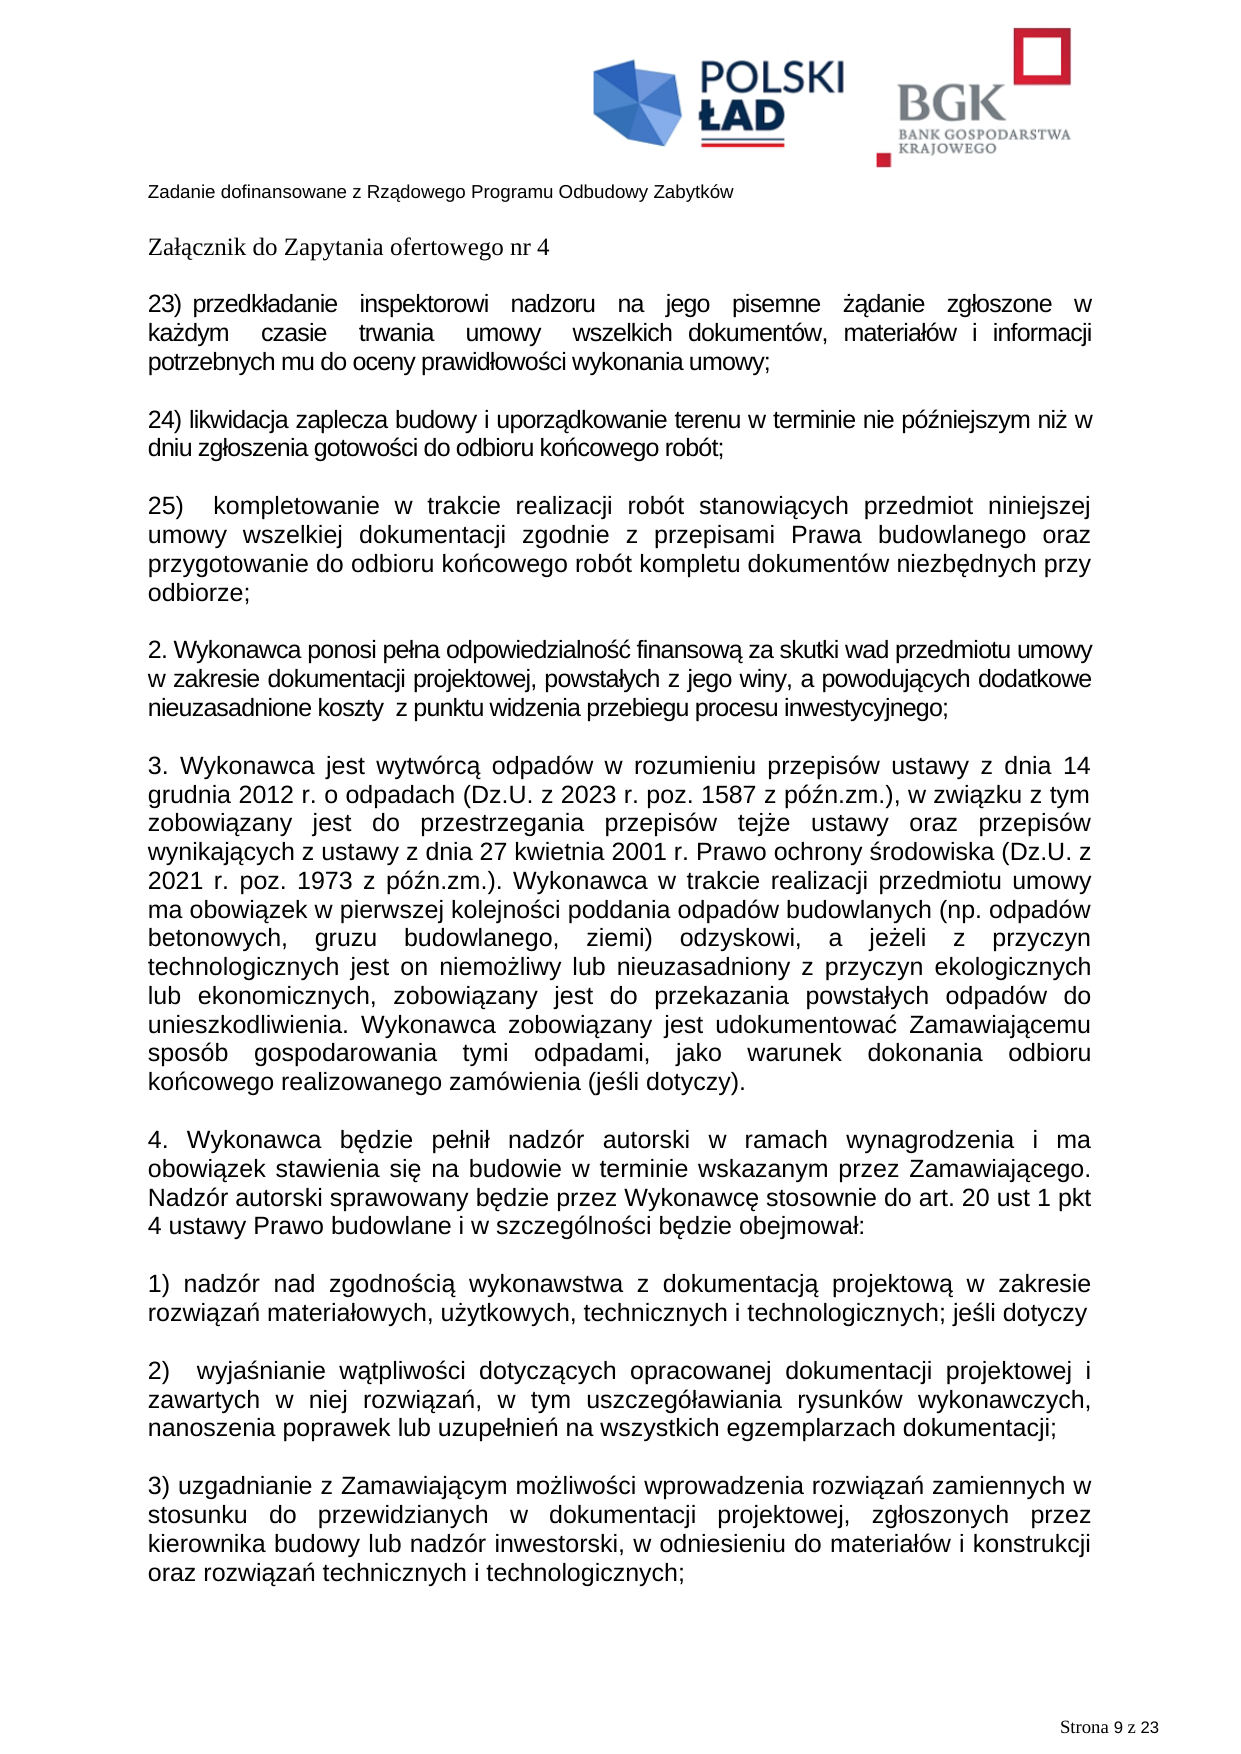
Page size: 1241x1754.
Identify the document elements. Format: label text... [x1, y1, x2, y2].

text 2) wyjaśnianie wątpliwości dotyczących opracowanej dokumentacji projektowej i zawartych w niej rozwiązań, w tym uszczegóławiania rysunków wykonawczych, nanoszenia poprawek lub uzupełnień na wszystkich egzemplarzach dokumentacji; [148, 1356, 1093, 1442]
text 2. Wykonawca ponosi pełna odpowiedzialność finansową za skutki wad przedmiotu umowy w zakresie dokumentacji projektowej, powstałych z jego winy, a powodujących dodatkowe nieuzasadnione koszty z punktu widzenia przebiegu procesu inwestycyjnego; [148, 635, 1093, 722]
text 3) uzgadnianie z Zamawiającym możliwości wprowadzenia rozwiązań zamiennych w stosunku do przewidzianych w dokumentacji projektowej, zgłoszonych przez kierownika budowy lub nadzór inwestorski, w odniesieniu do materiałów i konstrukcji oraz rozwiązań technicznych i technologicznych; [148, 1471, 1093, 1586]
text 25) kompletowanie w trakcie realizacji robót stanowiących przedmiot niniejszej umowy wszelkiej dokumentacji zgodnie z przepisami Prawa budowlanego oraz przygotowanie do odbioru końcowego robót kompletu dokumentów niezbędnych przy odbiorze; [148, 491, 1093, 606]
text 24) likwidacja zaplecza budowy i uporządkowanie terenu w terminie nie późniejszym niż w dniu zgłoszenia gotowości do odbioru końcowego robót; [148, 404, 1093, 462]
text 23) przedkładanie inspektorowi nadzoru na jego pisemne żądanie zgłoszone w każdym czasie trwania umowy wszelkich dokumentów, materiałów i informacji potrzebnych mu do oceny prawidłowości wykonania umowy; [148, 289, 1093, 375]
text 4. Wykonawca będzie pełnił nadzór autorski w ramach wynagrodzenia i ma obowiązek stawienia się na budowie w terminie wskazanym przez Zamawiającego. Nadzór autorski sprawowany będzie przez Wykonawcę stosownie do art. 20 ust 1 pkt 4 ustawy Prawo budowlane i w szczególności będzie obejmował: [148, 1125, 1093, 1240]
text 1) nadzór nad zgodnością wykonawstwa z dokumentacją projektową w zakresie rozwiązań materiałowych, użytkowych, technicznych i technologicznych; jeśli dotyczy [148, 1269, 1093, 1327]
picture [569, 15, 1093, 182]
text 3. Wykonawca jest wytwórcą odpadów w rozumieniu przepisów ustawy z dnia 14 grudnia 2012 r. o odpadach (Dz.U. z 2023 r. poz. 1587 z późn.zm.), w związku z tym zobowiązany jest do przestrzegania przepisów tejże ustawy oraz przepisów wynikających z ustawy z dnia 27 kwietnia 2001 r. Prawo ochrony środowiska (Dz.U. z 2021 r. poz. 1973 z późn.zm.). Wykonawca w trakcie realizacji przedmiotu umowy ma obowiązek w pierwszej kolejności poddania odpadów budowlanych (np. odpadów betonowych, gruzu budowlanego, ziemi) odzyskowi, a jeżeli z przyczyn technologicznych jest on niemożliwy lub nieuzasadniony z przyczyn ekologicznych lub ekonomicznych, zobowiązany jest do przekazania powstałych odpadów do unieszkodliwienia. Wykonawca zobowiązany jest udokumentować Zamawiającemu sposób gospodarowania tymi odpadami, jako warunek dokonania odbioru końcowego realizowanego zamówienia (jeśli dotyczy). [148, 751, 1093, 1096]
